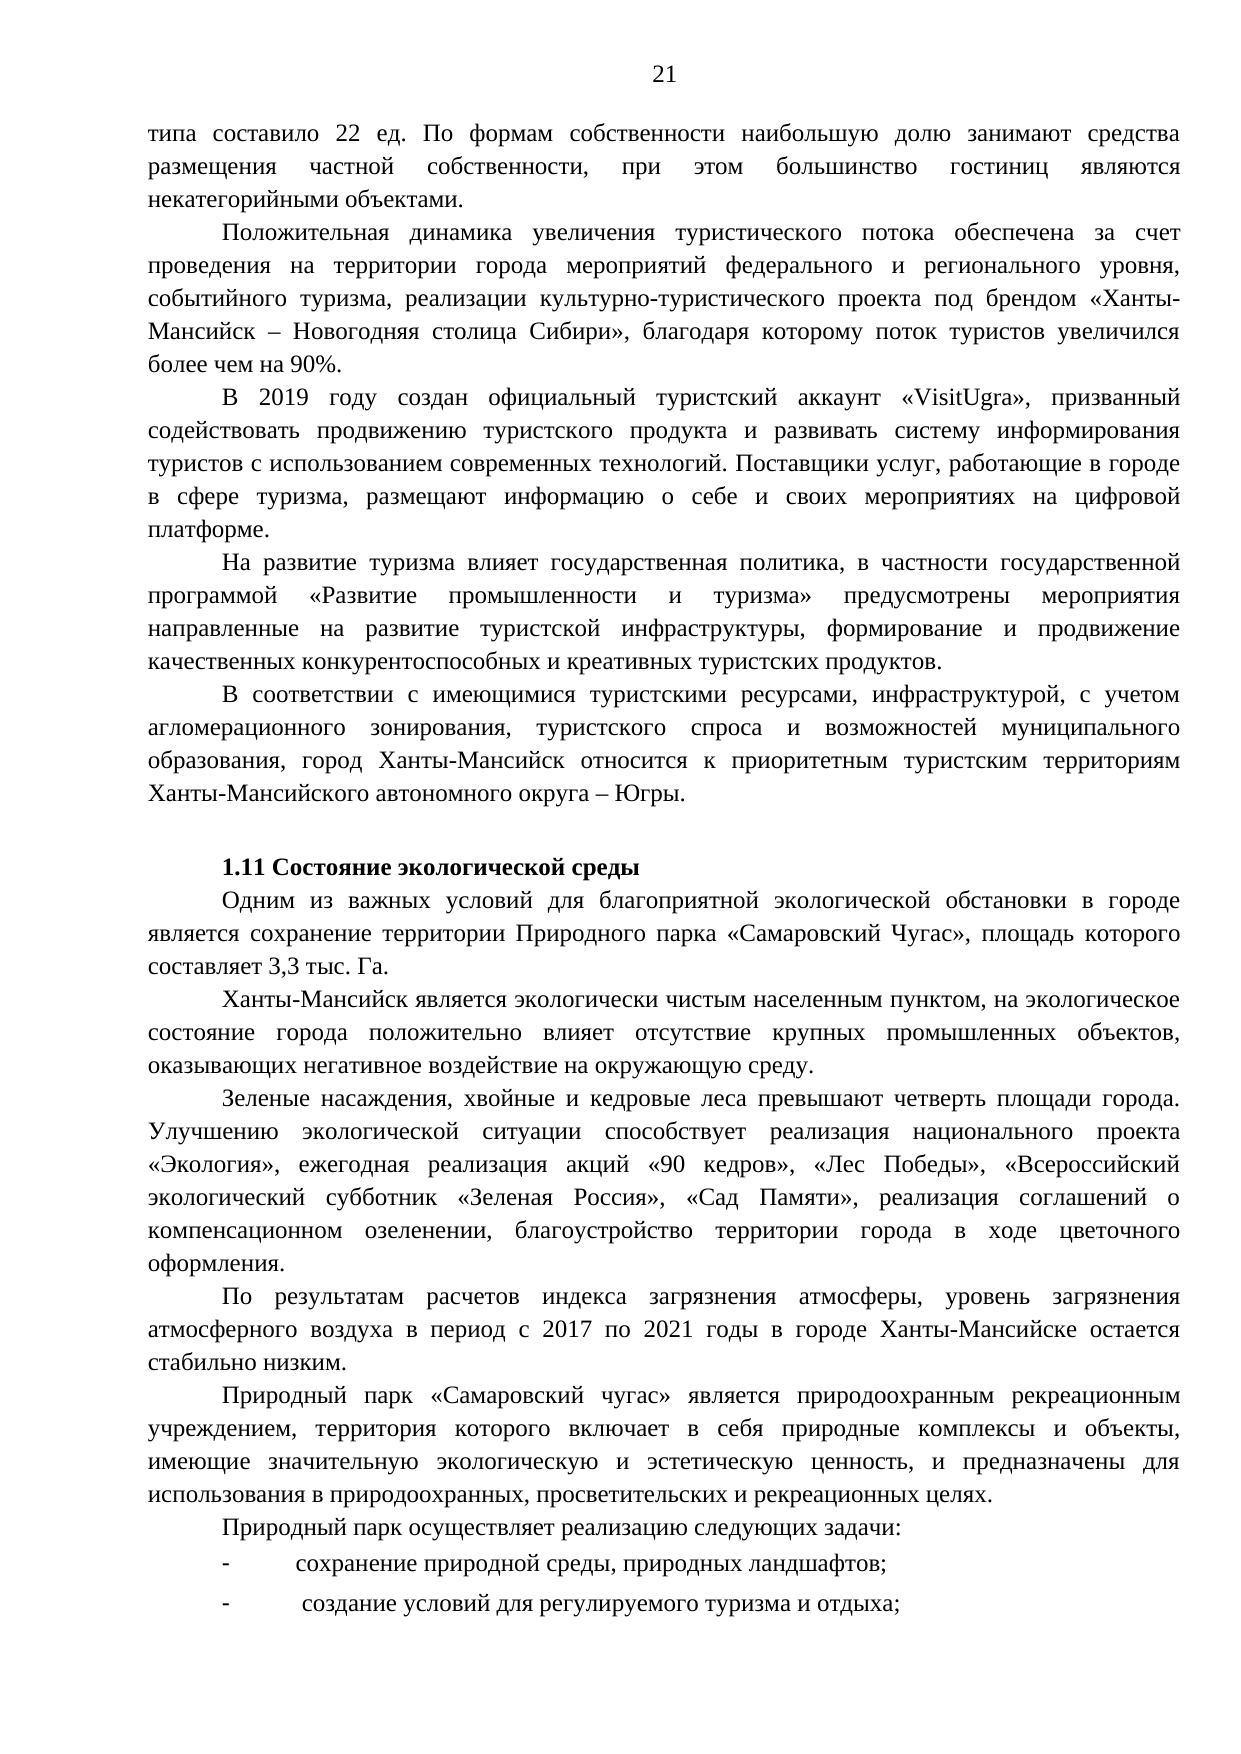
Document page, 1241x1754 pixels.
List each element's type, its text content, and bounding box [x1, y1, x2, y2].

text Ханты-Мансийск является экологически чистым населенным пунктом, на экологическое состояние города положительно влияет отсутствие крупных промышленных объектов, оказывающих негативное воздействие на окружающую среду. [148, 984, 1181, 1078]
text Зеленые насаждения, хвойные и кедровые леса превышают четверть площади города. Улучшению экологической ситуации способствует реализация национального проекта «Экология», ежегодная реализация акций «90 кедров», «Лес Победы», «Всероссийский экологический субботник «Зеленая Россия», «Сад Памяти», реализация соглашений о компенсационном озеленении, благоустройство территории города в ходе цветочного оформления. [148, 1083, 1181, 1277]
text В соответствии с имеющимися туристскими ресурсами, инфраструктурой, с учетом агломерационного зонирования, туристского спроса и возможностей муниципального образования, город Ханты-Мансийск относится к приоритетным туристским территориям Ханты-Мансийского автономного округа – Югры. [148, 679, 1181, 807]
text Положительная динамика увеличения туристического потока обеспечена за счет проведения на территории города мероприятий федерального и регионального уровня, событийного туризма, реализации культурно-туристического проекта под брендом «Ханты-Мансийск – Новогодняя столица Сибири», благодаря которому поток туристов увеличился более чем на 90%. [148, 217, 1181, 378]
text На развитие туризма влияет государственная политика, в частности государственной программой «Развитие промышленности и туризма» предусмотрены мероприятия направленные на развитие туристской инфраструктуры, формирование и продвижение качественных конкурентоспособных и креативных туристских продуктов. [148, 547, 1181, 675]
text Природный парк осуществляет реализацию следующих задачи: [148, 1512, 1181, 1541]
text По результатам расчетов индекса загрязнения атмосферы, уровень загрязнения атмосферного воздуха в период с 2017 по 2021 годы в городе Ханты-Мансийске остается стабильно низким. [148, 1281, 1181, 1376]
text В 2019 году создан официальный туристский аккаунт «VisitUgra», призванный содействовать продвижению туристского продукта и развивать систему информирования туристов с использованием современных технологий. Поставщики услуг, работающие в городе в сфере туризма, размещают информацию о себе и своих мероприятиях на цифровой платформе. [148, 382, 1181, 543]
list создание условий для регулируемого туризма и отдыха; [148, 1584, 1181, 1618]
text Природный парк «Самаровский чугас» является природоохранным рекреационным учреждением, территория которого включает в себя природные комплексы и объекты, имеющие значительную экологическую и эстетическую ценность, и предназначены для использования в природоохранных, просветительских и рекреационных целях. [148, 1380, 1181, 1508]
subtitle 1.11 Состояние экологической среды [148, 852, 1181, 880]
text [148, 118, 1181, 213]
list сохранение природной среды, природных ландшафтов; [148, 1545, 1181, 1579]
text Одним из важных условий для благоприятной экологической обстановки в городе является сохранение территории Природного парка «Самаровский Чугас», площадь которого составляет 3,3 тыс. Га. [148, 885, 1181, 979]
